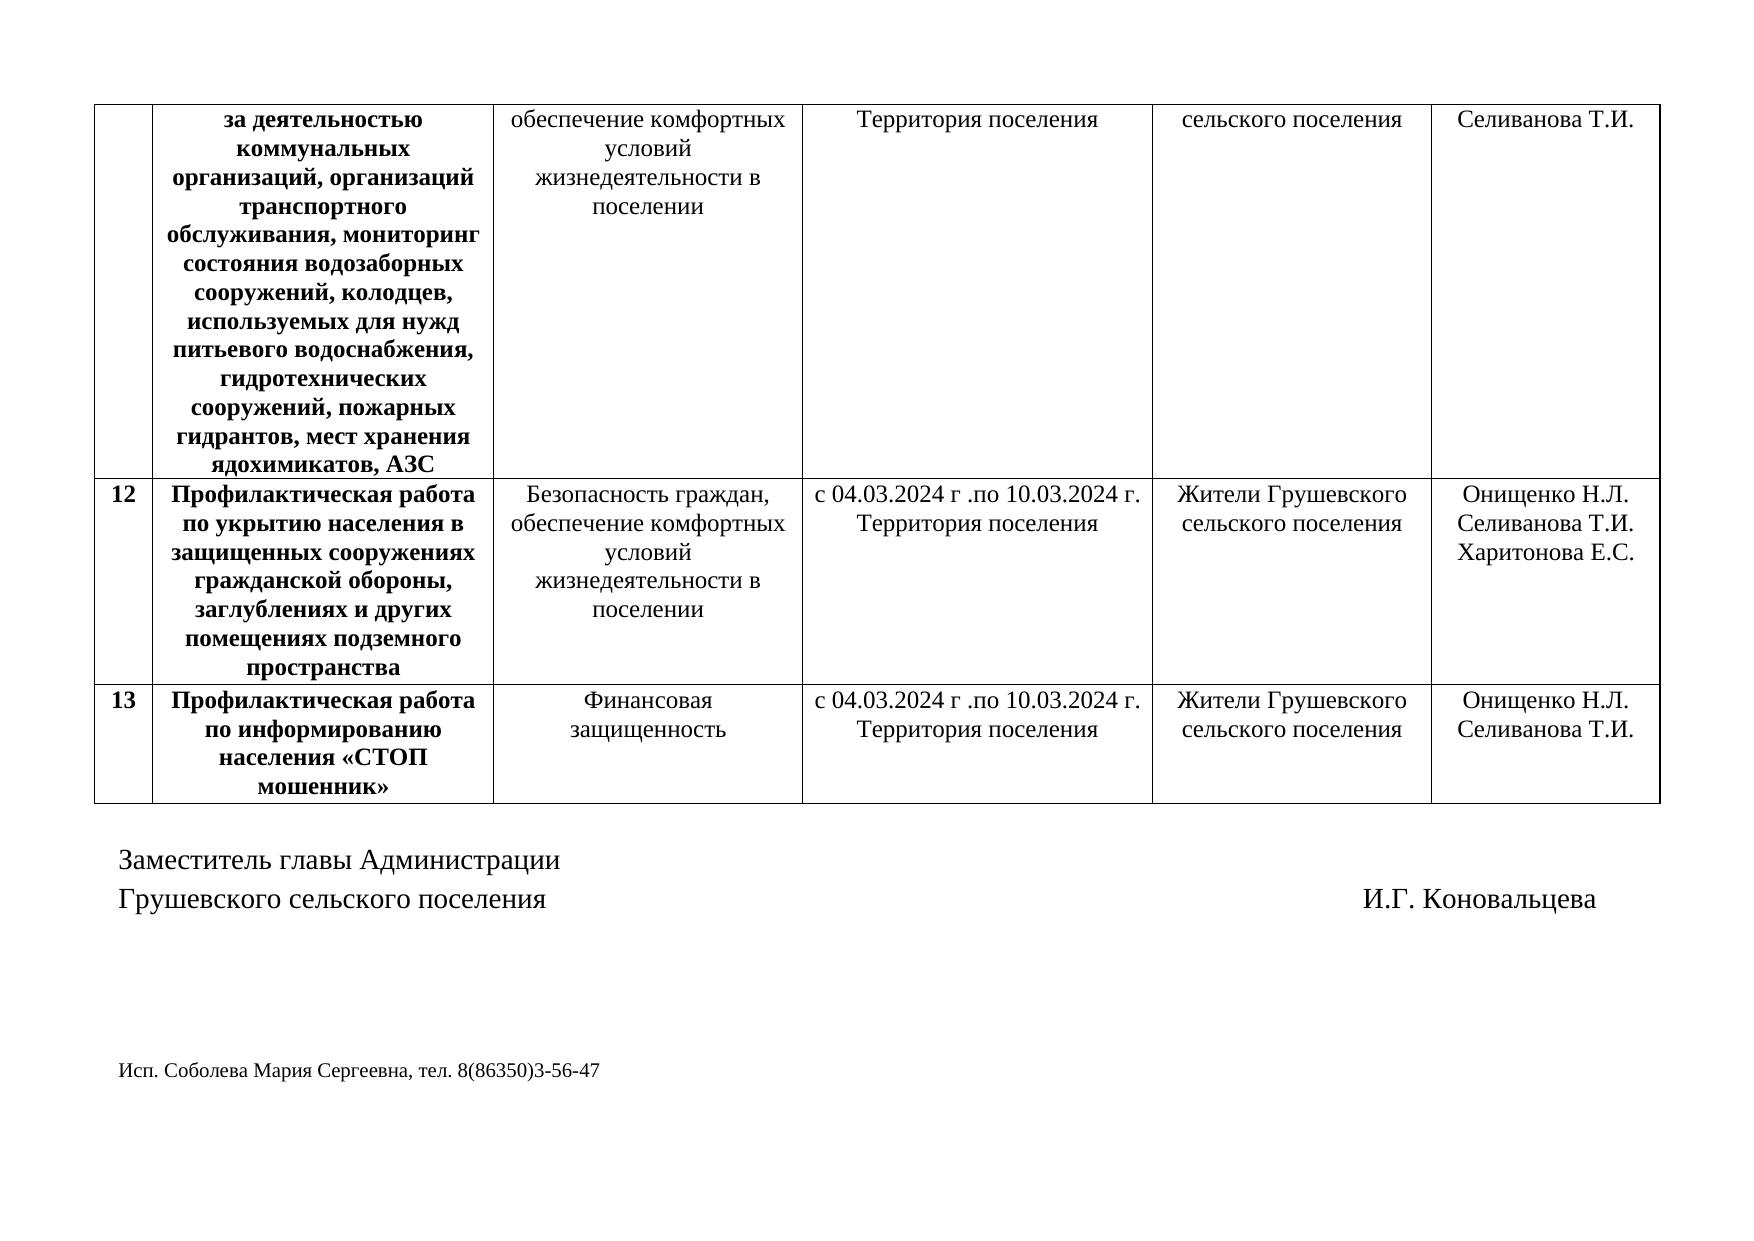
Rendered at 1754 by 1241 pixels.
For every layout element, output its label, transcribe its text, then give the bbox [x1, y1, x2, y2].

table_cell с 04.03.2024 г .по 10.03.2024 г. Территория поселения [803, 685, 1152, 803]
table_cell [494, 105, 802, 478]
table_cell Безопасность граждан, обеспечение комфортных условий жизнедеятельности в поселении [494, 479, 802, 684]
table_cell Жители Грушевского сельского поселения [1153, 685, 1431, 803]
table_cell Финансовая защищенность [494, 685, 802, 803]
table_cell 13 [95, 685, 152, 803]
table_cell Профилактическая работа по укрытию населения в защищенных сооружениях гражданской обороны, заглублениях и других помещениях подземного пространства [153, 479, 493, 684]
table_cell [1153, 105, 1431, 478]
text Грушевского сельского поселения И.Г. Коновальцева [118, 881, 1636, 914]
table_cell Жители Грушевского сельского поселения [1153, 479, 1431, 684]
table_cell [803, 105, 1152, 478]
text Исп. Соболева Мария Сергеевна, тел. 8(86350)3-56-47 [118, 1057, 1636, 1082]
table_cell Профилактическая работа по информированию населения «СТОП мошенник» [153, 685, 493, 803]
table_cell Онищенко Н.Л. Селиванова Т.И. [1432, 685, 1659, 803]
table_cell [1432, 105, 1659, 478]
table_cell 12 [95, 479, 152, 684]
table_cell Онищенко Н.Л. Селиванова Т.И. Харитонова Е.С. [1432, 479, 1659, 684]
table_cell 11 [95, 105, 152, 478]
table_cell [153, 105, 493, 478]
table_cell с 04.03.2024 г .по 10.03.2024 г. Территория поселения [803, 479, 1152, 684]
text Заместитель главы Администрации [118, 842, 1636, 876]
